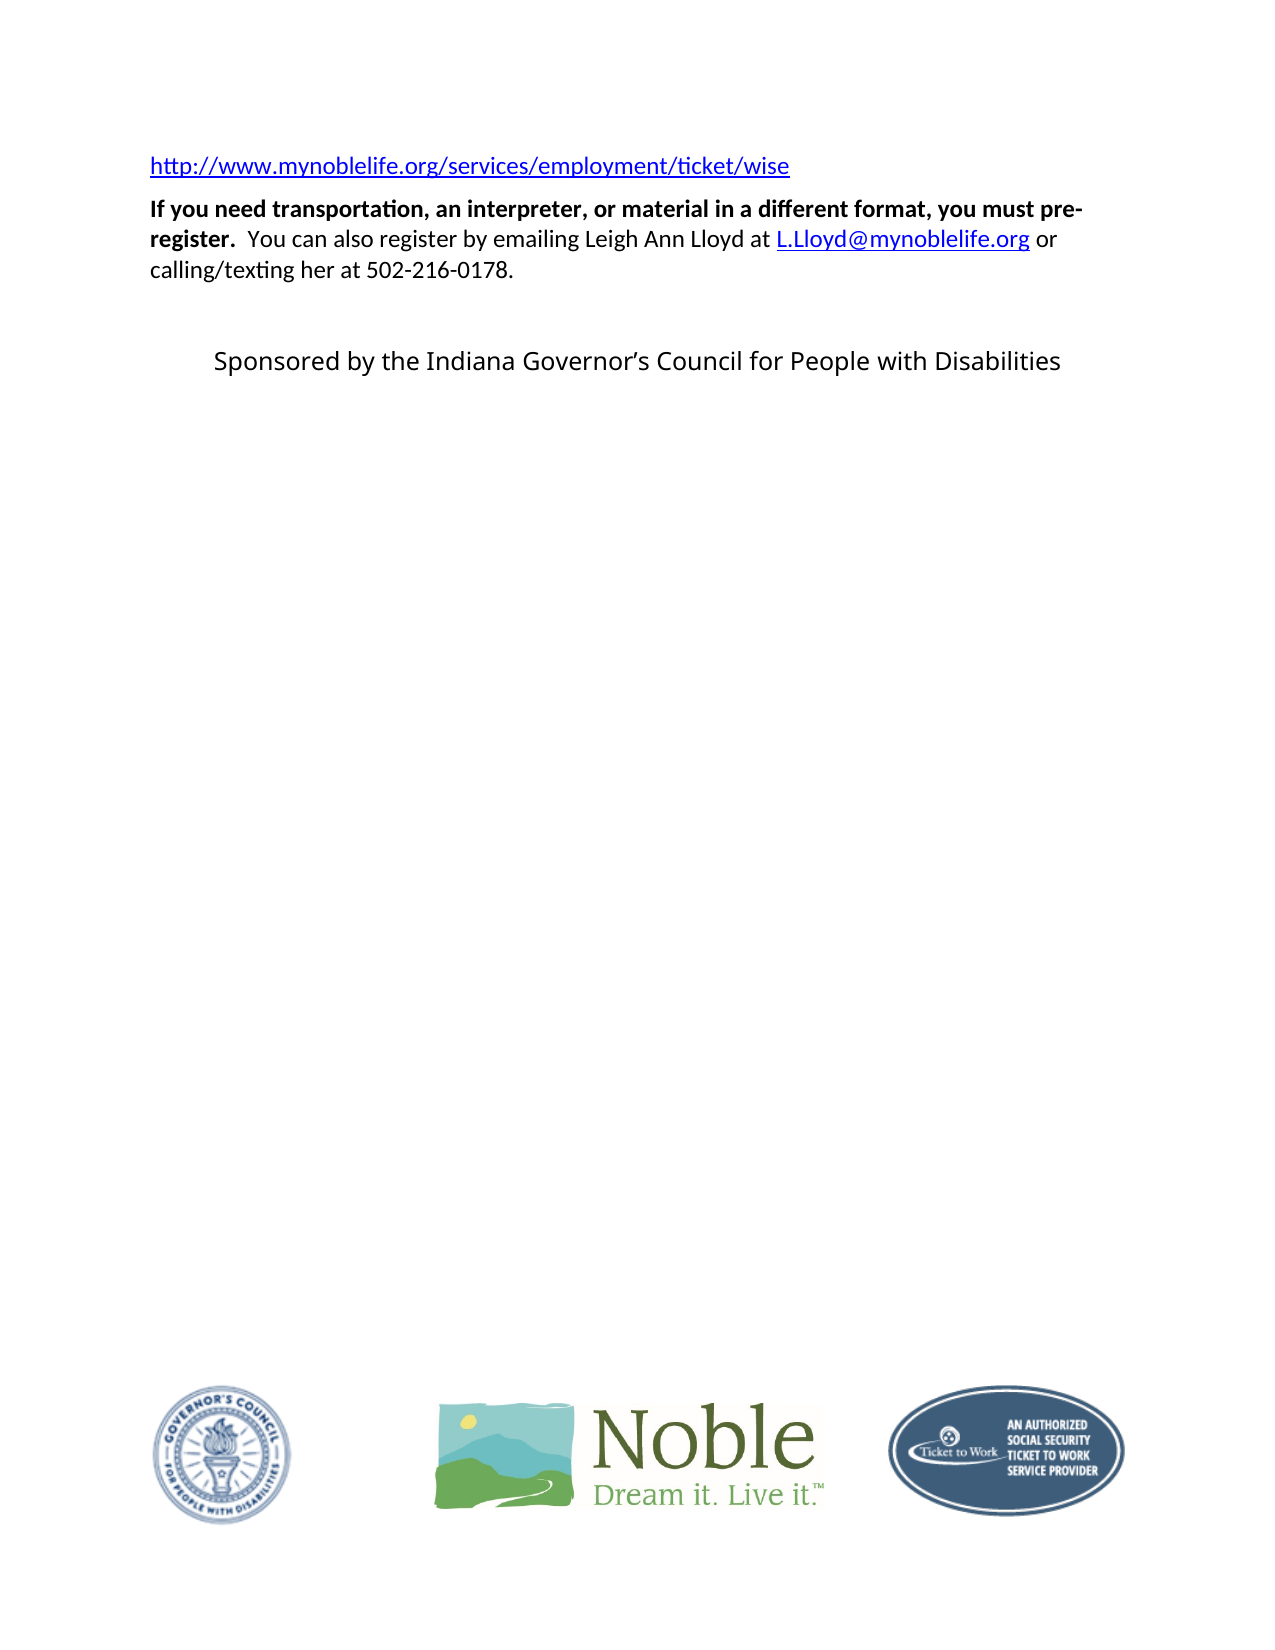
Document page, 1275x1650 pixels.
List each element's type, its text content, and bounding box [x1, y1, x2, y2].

text Sponsored by the Indiana Governor’s Council for People with Disabilities [150, 344, 1125, 378]
text http://www.mynoblelife.org/services/employment/ticket/wise [150, 150, 1125, 181]
picture [150, 1384, 294, 1528]
text If you need transportation, an interpreter, or material in a different format, you must pre-register. You can also register by emailing Leigh Ann Lloyd at L.Lloyd@mynoblelife.org or calling/texting her at 502-216-0178. [150, 193, 1125, 284]
picture [434, 1403, 824, 1509]
picture [887, 1385, 1125, 1518]
